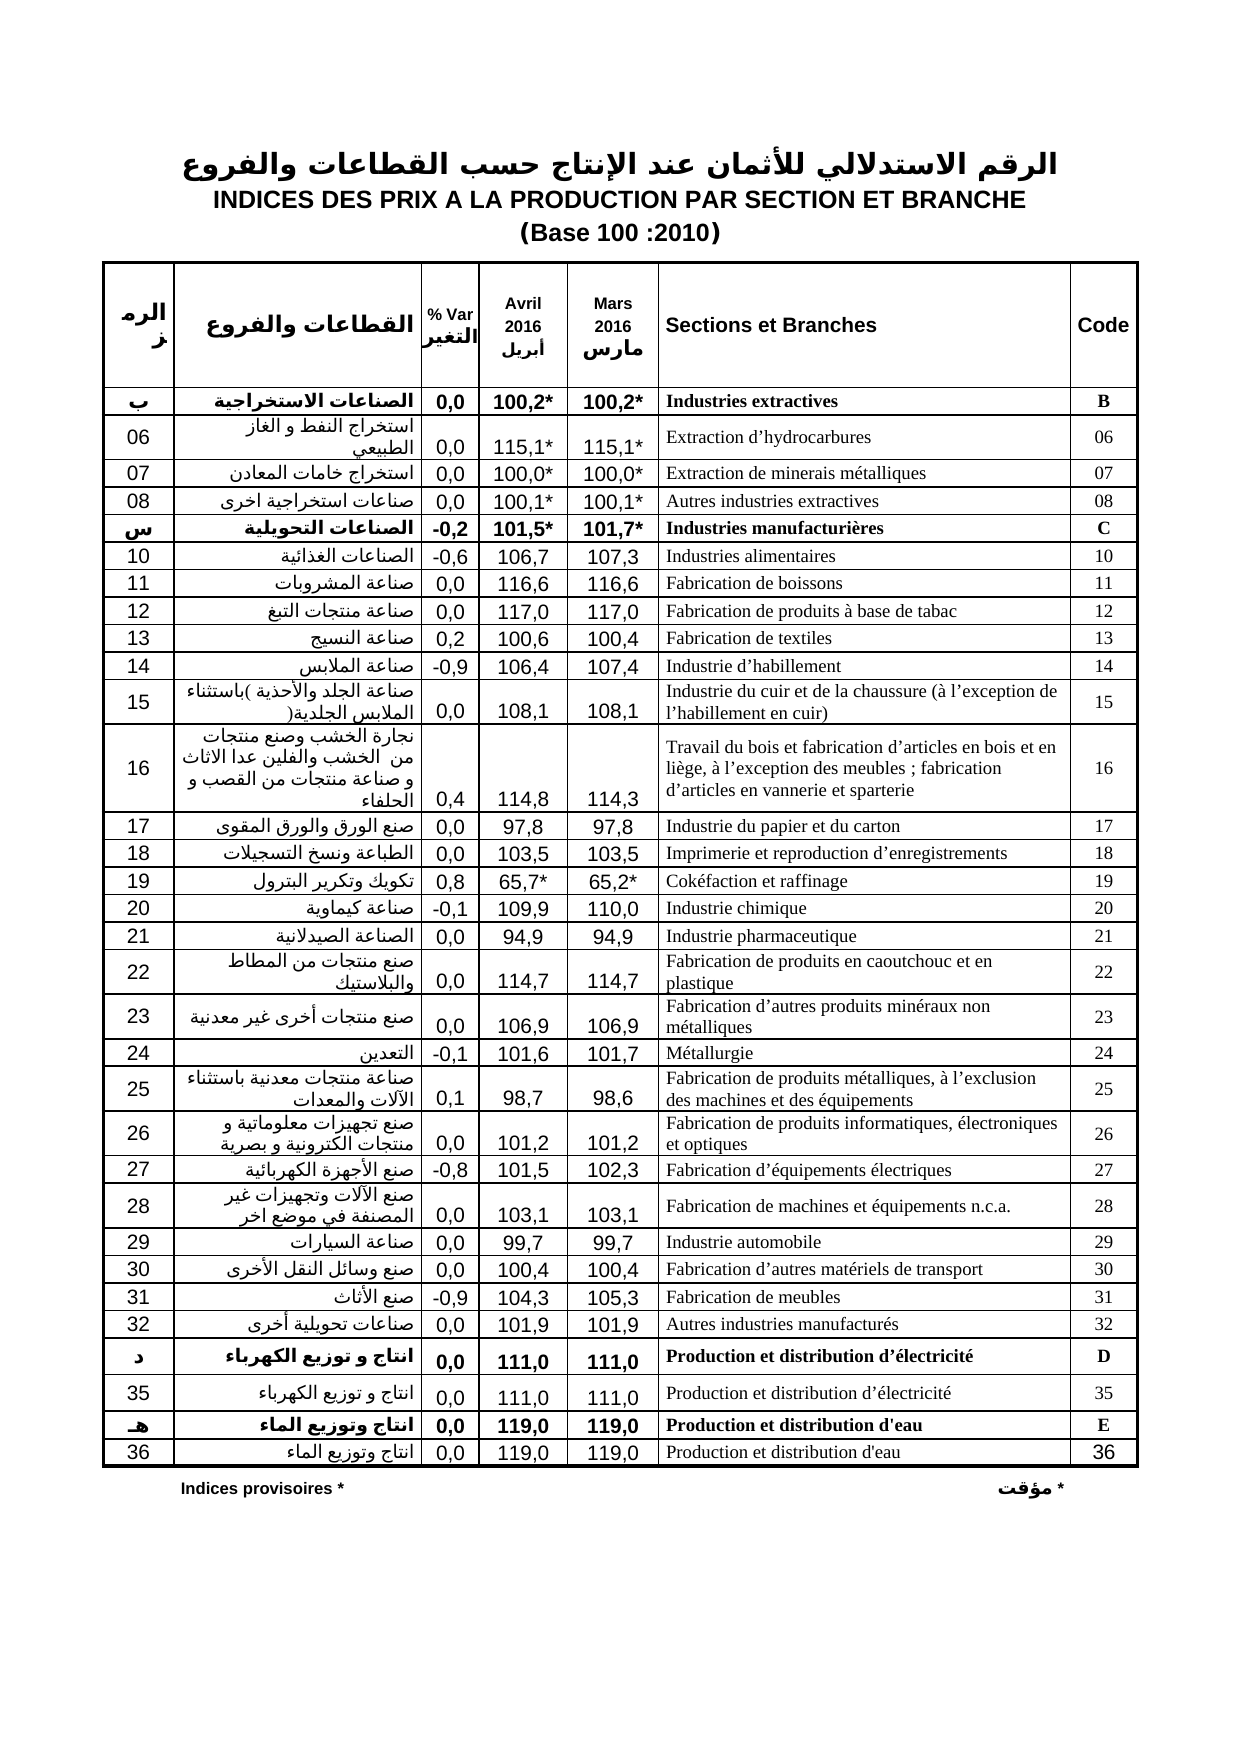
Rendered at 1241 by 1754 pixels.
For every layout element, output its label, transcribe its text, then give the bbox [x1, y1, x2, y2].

table_cell 24 [105, 1040, 173, 1065]
table_cell 119,0 [568, 1412, 658, 1438]
table_cell 12 [1071, 598, 1136, 623]
table_cell 102,3 [568, 1156, 658, 1182]
table_cell صناعة الجلد والأحذية )باستثناء الملابس الجلدية( [175, 680, 421, 723]
table_cell Autres industries extractives [659, 488, 1070, 513]
table_cell 0,0 [422, 1440, 478, 1464]
table_cell Industrie chimique [659, 895, 1070, 921]
table_cell 0,0 [422, 460, 478, 486]
table_cell 14 [1071, 653, 1136, 678]
table_cell 10 [105, 543, 173, 568]
table_cell Métallurgie [659, 1040, 1070, 1065]
table_cell -0,9 [422, 1284, 478, 1309]
table_cell صناعة الملابس [175, 653, 421, 678]
table_cell صناعة كيماوية [175, 895, 421, 921]
text الرقم الاستدلالي للأثمان عند الإنتاج حسب القطاعات والفروع [148, 148, 1093, 182]
table_cell 100,4 [568, 1256, 658, 1282]
table_cell تكويك وتكرير البترول [175, 868, 421, 893]
table_cell B [1071, 388, 1136, 414]
table_cell 101,7* [568, 515, 658, 541]
table_cell 06 [105, 416, 173, 458]
table_cell 31 [1071, 1284, 1136, 1309]
table_cell 100,1* [480, 488, 567, 513]
table_cell 17 [1071, 813, 1136, 838]
table_cell 101,6 [480, 1040, 567, 1065]
table_cell Travail du bois et fabrication d’articles en bois et en liège, à l’exception des meubles ; fabrication d’articles en vannerie et sparterie [659, 725, 1070, 811]
table_cell 0,0 [422, 1375, 478, 1410]
table_cell الطباعة ونسخ التسجيلات [175, 840, 421, 866]
table_cell صناعة منتجات التبغ [175, 598, 421, 623]
table_cell Fabrication de boissons [659, 570, 1070, 596]
table_cell 100,1* [568, 488, 658, 513]
table_header Var % التغير [422, 264, 478, 386]
table_cell C [1071, 515, 1136, 541]
table_cell 29 [1071, 1229, 1136, 1254]
table_cell D [1071, 1339, 1136, 1373]
table_cell 107,4 [568, 653, 658, 678]
table_cell Industrie pharmaceutique [659, 923, 1070, 948]
table_cell E [1071, 1412, 1136, 1438]
table_cell 0,0 [422, 1412, 478, 1438]
table_cell صناعات تحويلية أخرى [175, 1311, 421, 1337]
table_cell Fabrication de meubles [659, 1284, 1070, 1309]
table_cell 0,0 [422, 1184, 478, 1227]
table_cell 0,1 [422, 1067, 478, 1110]
table_cell هـ [105, 1412, 173, 1438]
table_cell 11 [105, 570, 173, 596]
table_cell 20 [105, 895, 173, 921]
text * مؤقت * Indices provisoires [91, 1467, 1149, 1501]
table_cell 0,0 [422, 416, 478, 458]
table_cell Fabrication de produits métalliques, à l’exclusion des machines et des équipements [659, 1067, 1070, 1110]
table_cell 21 [105, 923, 173, 948]
table_cell 106,9 [568, 995, 658, 1038]
table_cell Industrie automobile [659, 1229, 1070, 1254]
table_cell 107,3 [568, 543, 658, 568]
table_cell 08 [105, 488, 173, 513]
table_cell 26 [105, 1112, 173, 1155]
table_cell 32 [1071, 1311, 1136, 1337]
table_cell Industrie d’habillement [659, 653, 1070, 678]
table_cell 28 [105, 1184, 173, 1227]
table_cell 119,0 [480, 1412, 567, 1438]
table_cell 111,0 [568, 1339, 658, 1373]
table_cell ب [105, 388, 173, 414]
table_cell 20 [1071, 895, 1136, 921]
table_cell Production et distribution d’électricité [659, 1339, 1070, 1373]
table_cell 101,9 [480, 1311, 567, 1337]
table_cell 28 [1071, 1184, 1136, 1227]
table_cell 0,0 [422, 1112, 478, 1155]
table_cell 29 [105, 1229, 173, 1254]
table_cell 99,7 [568, 1229, 658, 1254]
table_cell 36 [1071, 1440, 1136, 1464]
table_header Mars 2016 مارس [568, 264, 658, 386]
table_header Sections et Branches [659, 264, 1070, 386]
table_cell 14 [105, 653, 173, 678]
table_cell 101,9 [568, 1311, 658, 1337]
table_cell 26 [1071, 1112, 1136, 1155]
table_cell 0,2 [422, 625, 478, 651]
table_cell 97,8 [568, 813, 658, 838]
table_cell 114,3 [568, 725, 658, 811]
table_cell 36 [105, 1440, 173, 1464]
table_cell Industrie du cuir et de la chaussure (à l’exception de l’habillement en cuir) [659, 680, 1070, 723]
table_cell نجارة الخشب وصنع منتجات من الخشب والفلين عدا الاثاث و صناعة منتجات من القصب و الحلفاء [175, 725, 421, 811]
table_cell 114,8 [480, 725, 567, 811]
table_cell انتاج و توزيع الكهرباء [175, 1339, 421, 1373]
table_cell 27 [105, 1156, 173, 1182]
table_cell 27 [1071, 1156, 1136, 1182]
table_cell 12 [105, 598, 173, 623]
table_cell Fabrication d’équipements électriques [659, 1156, 1070, 1182]
text INDICES DES PRIX A SECTION ET BRANCHE [148, 182, 1093, 215]
table_cell 13 [105, 625, 173, 651]
table_cell صنع تجهيزات معلوماتية و منتجات الكترونية و بصرية [175, 1112, 421, 1155]
table_cell 15 [1071, 680, 1136, 723]
table_cell Fabrication d’autres matériels de transport [659, 1256, 1070, 1282]
table_cell Fabrication de produits en caoutchouc et en plastique [659, 950, 1070, 993]
table_cell 10 [1071, 543, 1136, 568]
table_cell 103,5 [568, 840, 658, 866]
table_cell Production et distribution d'eau [659, 1412, 1070, 1438]
table_cell 103,5 [480, 840, 567, 866]
table_cell Industries alimentaires [659, 543, 1070, 568]
table_cell -0,8 [422, 1156, 478, 1182]
table_cell 35 [105, 1375, 173, 1410]
table_cell -0,1 [422, 895, 478, 921]
table_cell -0,9 [422, 653, 478, 678]
table_cell 106,9 [480, 995, 567, 1038]
table_cell س [105, 515, 173, 541]
table_cell 25 [1071, 1067, 1136, 1110]
table_cell Extraction de minerais métalliques [659, 460, 1070, 486]
table_cell 65,2* [568, 868, 658, 893]
table_cell 0,0 [422, 1339, 478, 1373]
table_cell 97,8 [480, 813, 567, 838]
table_cell 103,1 [480, 1184, 567, 1227]
table_cell 0,0 [422, 488, 478, 513]
table_cell صنع الآلات وتجهيزات غير المصنفة في موضع اخر [175, 1184, 421, 1227]
table_cell Industries manufacturières [659, 515, 1070, 541]
table_cell صنع وسائل النقل الأخرى [175, 1256, 421, 1282]
table_cell 22 [105, 950, 173, 993]
table_cell 115,1* [480, 416, 567, 458]
table_cell صنع الورق والورق المقوى [175, 813, 421, 838]
table_cell صناعة المشروبات [175, 570, 421, 596]
table_cell صناعة منتجات معدنية باستثناء الآلات والمعدات [175, 1067, 421, 1110]
table_cell 0,0 [422, 388, 478, 414]
table_cell 99,7 [480, 1229, 567, 1254]
table_cell 0,0 [422, 923, 478, 948]
table_cell 119,0 [480, 1440, 567, 1464]
table_cell 65,7* [480, 868, 567, 893]
table_cell 100,4 [568, 625, 658, 651]
table_cell 111,0 [568, 1375, 658, 1410]
table_cell 23 [105, 995, 173, 1038]
table_cell Fabrication de produits informatiques, électroniques et optiques [659, 1112, 1070, 1155]
table_cell 0,0 [422, 570, 478, 596]
table_header الرمز [105, 264, 173, 386]
table_cell صنع منتجات من المطاط والبلاستيك [175, 950, 421, 993]
table_cell 32 [105, 1311, 173, 1337]
table_cell 117,0 [480, 598, 567, 623]
table_cell 0,0 [422, 1311, 478, 1337]
table_cell 18 [105, 840, 173, 866]
table_cell 101,2 [568, 1112, 658, 1155]
table_cell 19 [105, 868, 173, 893]
table_cell 116,6 [480, 570, 567, 596]
table_cell الصناعات الاستخراجية [175, 388, 421, 414]
table_cell صناعة السيارات [175, 1229, 421, 1254]
table_cell 106,7 [480, 543, 567, 568]
table_cell 21 [1071, 923, 1136, 948]
text (Base 100 :2010) [148, 215, 1093, 248]
table_cell 16 [105, 725, 173, 811]
table_cell 07 [1071, 460, 1136, 486]
table_cell 106,4 [480, 653, 567, 678]
table_cell 30 [1071, 1256, 1136, 1282]
table_cell 101,5 [480, 1156, 567, 1182]
table_cell انتاج و توزيع الكهرباء [175, 1375, 421, 1410]
table_cell صنع منتجات أخرى غير معدنية [175, 995, 421, 1038]
table_cell 100,2* [568, 388, 658, 414]
table_header القطاعات والفروع [175, 264, 421, 386]
table_cell 103,1 [568, 1184, 658, 1227]
table_cell الصناعات التحويلية [175, 515, 421, 541]
table_cell انتاج وتوزيع الماء [175, 1412, 421, 1438]
table_cell 101,7 [568, 1040, 658, 1065]
table_cell 98,6 [568, 1067, 658, 1110]
table_cell صنع الأثاث [175, 1284, 421, 1309]
table_cell Production et distribution d'eau [659, 1440, 1070, 1464]
table_cell 101,2 [480, 1112, 567, 1155]
table_cell Cokéfaction et raffinage [659, 868, 1070, 893]
table_cell Industries extractives [659, 388, 1070, 414]
table_cell 98,7 [480, 1067, 567, 1110]
table_header Avril 2016 أبريل [480, 264, 567, 386]
table_cell 24 [1071, 1040, 1136, 1065]
table_cell 13 [1071, 625, 1136, 651]
table_cell 0,8 [422, 868, 478, 893]
table_cell استخراج خامات المعادن [175, 460, 421, 486]
table_cell د [105, 1339, 173, 1373]
table_cell 111,0 [480, 1339, 567, 1373]
table_cell 0,0 [422, 598, 478, 623]
table_cell 15 [105, 680, 173, 723]
table_cell -0,2 [422, 515, 478, 541]
table_cell صنع الأجهزة الكهربائية [175, 1156, 421, 1182]
table_cell 115,1* [568, 416, 658, 458]
table_cell 109,9 [480, 895, 567, 921]
table_cell استخراج النفط و الغاز الطبيعي [175, 416, 421, 458]
table_cell Fabrication de textiles [659, 625, 1070, 651]
table_cell 105,3 [568, 1284, 658, 1309]
table_header Code [1071, 264, 1136, 386]
table_cell 100,0* [568, 460, 658, 486]
table_cell صناعة النسيج [175, 625, 421, 651]
table_cell الصناعة الصيدلانية [175, 923, 421, 948]
table_cell Fabrication d’autres produits minéraux non métalliques [659, 995, 1070, 1038]
table_cell 0,4 [422, 725, 478, 811]
table_cell 08 [1071, 488, 1136, 513]
table_cell 11 [1071, 570, 1136, 596]
table_cell 30 [105, 1256, 173, 1282]
table_cell 114,7 [480, 950, 567, 993]
table_cell 110,0 [568, 895, 658, 921]
table_cell -0,6 [422, 543, 478, 568]
table_cell صناعات استخراجية اخرى [175, 488, 421, 513]
table_cell 119,0 [568, 1440, 658, 1464]
table_cell 100,6 [480, 625, 567, 651]
table_cell 100,0* [480, 460, 567, 486]
table_cell 06 [1071, 416, 1136, 458]
table_cell Imprimerie et reproduction d’enregistrements [659, 840, 1070, 866]
table_cell 94,9 [568, 923, 658, 948]
table_cell 100,2* [480, 388, 567, 414]
table_cell 0,0 [422, 680, 478, 723]
table_cell 0,0 [422, 950, 478, 993]
table_cell 116,6 [568, 570, 658, 596]
table_cell 0,0 [422, 840, 478, 866]
table_cell 104,3 [480, 1284, 567, 1309]
table_cell 16 [1071, 725, 1136, 811]
table_cell 101,5* [480, 515, 567, 541]
table_cell 114,7 [568, 950, 658, 993]
table_cell 94,9 [480, 923, 567, 948]
table_cell 07 [105, 460, 173, 486]
table_cell 0,0 [422, 1229, 478, 1254]
table_cell الصناعات الغذائية [175, 543, 421, 568]
table_cell انتاج وتوزيع الماء [175, 1440, 421, 1464]
table_cell 17 [105, 813, 173, 838]
table_cell 35 [1071, 1375, 1136, 1410]
table_cell 22 [1071, 950, 1136, 993]
table_cell -0,1 [422, 1040, 478, 1065]
table_cell 0,0 [422, 995, 478, 1038]
table_cell 31 [105, 1284, 173, 1309]
table_cell Production et distribution d’électricité [659, 1375, 1070, 1410]
table_cell التعدين [175, 1040, 421, 1065]
table_cell Fabrication de machines et équipements n.c.a. [659, 1184, 1070, 1227]
table_cell 25 [105, 1067, 173, 1110]
table_cell 108,1 [568, 680, 658, 723]
table_cell Fabrication de produits à base de tabac [659, 598, 1070, 623]
table_cell 111,0 [480, 1375, 567, 1410]
table_cell 0,0 [422, 1256, 478, 1282]
table_cell 19 [1071, 868, 1136, 893]
table_cell 100,4 [480, 1256, 567, 1282]
table_cell 0,0 [422, 813, 478, 838]
table_cell Extraction d’hydrocarbures [659, 416, 1070, 458]
table_cell 108,1 [480, 680, 567, 723]
table_cell 18 [1071, 840, 1136, 866]
table_cell 23 [1071, 995, 1136, 1038]
table_cell Autres industries manufacturés [659, 1311, 1070, 1337]
table_cell 117,0 [568, 598, 658, 623]
table_cell Industrie du papier et du carton [659, 813, 1070, 838]
